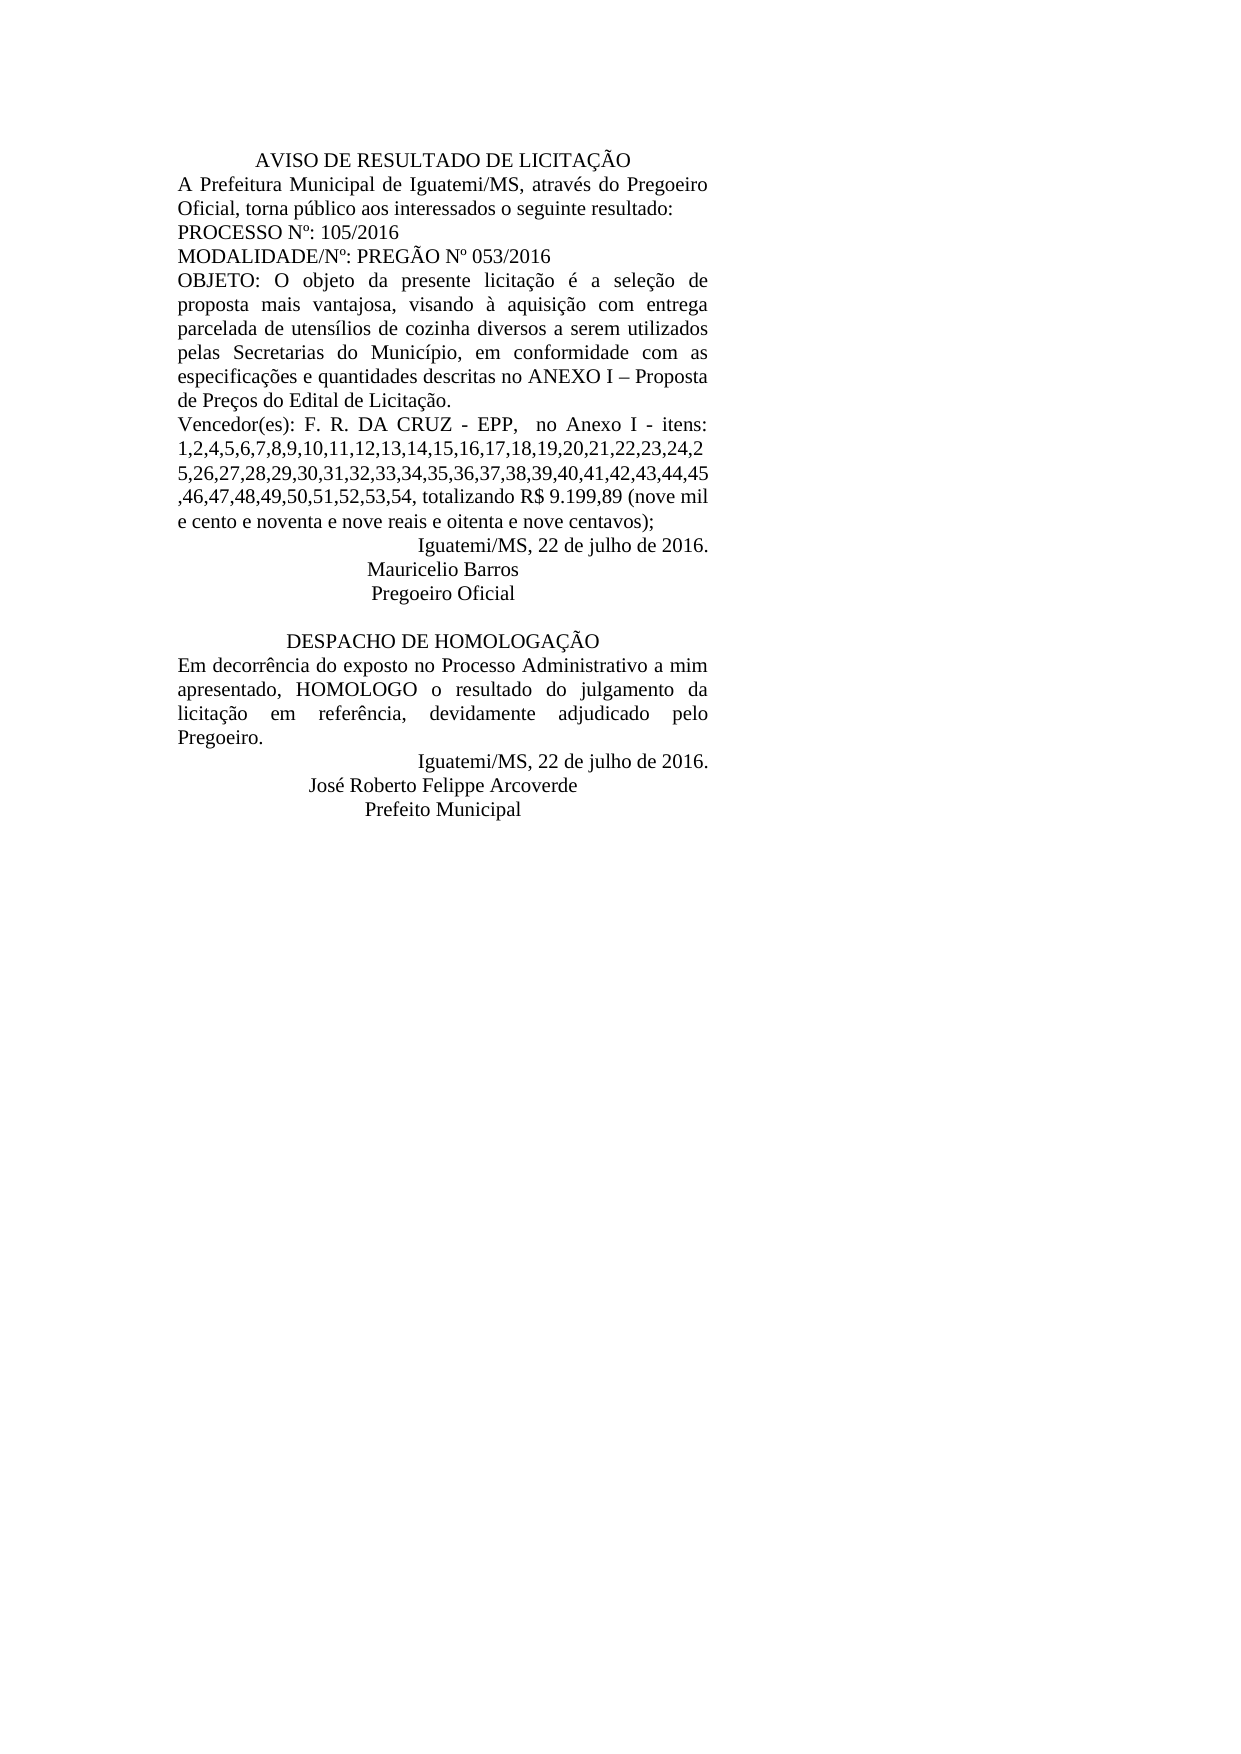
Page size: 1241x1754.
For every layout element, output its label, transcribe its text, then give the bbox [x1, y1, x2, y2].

text PROCESSO Nº: 105/2016 [177, 220, 709, 244]
text Prefeito Municipal [177, 797, 709, 821]
text Pregoeiro Oficial [177, 581, 709, 605]
text AVISO DE RESULTADO DE LICITAÇÃO [177, 148, 709, 172]
text José Roberto Felippe Arcoverde [177, 773, 709, 797]
text MODALIDADE/Nº: PREGÃO Nº 053/2016 [177, 244, 709, 268]
text A Prefeitura Municipal de Iguatemi/MS, através do Pregoeiro Oficial, torna público aos interessados o seguinte resultado: [177, 172, 709, 220]
text DESPACHO DE HOMOLOGAÇÃO [177, 629, 709, 653]
text Em decorrência do exposto no Processo Administrativo a mim apresentado, HOMOLOGO o resultado do julgamento da licitação em referência, devidamente adjudicado pelo Pregoeiro. [177, 653, 709, 749]
text Vencedor(es): F. R. DA CRUZ - EPP, no Anexo I - itens: 1,2,4,5,6,7,8,9,10,11,12,13,14,15,16,17,18,19,20,21,22,23,24,25,26,27,28,29,30,31,32,33,34,35,36,37,38,39,40,41,42,43,44,45,46,47,48,49,50,51,52,53,54, totalizando R$ 9.199,89 (nove mil e cento e noventa e nove reais e oitenta e nove centavos); [177, 412, 709, 533]
text Iguatemi/MS, 22 de julho de 2016. [177, 749, 709, 773]
text Iguatemi/MS, 22 de julho de 2016. [177, 533, 709, 557]
text OBJETO: O objeto da presente licitação é a seleção de proposta mais vantajosa, visando à aquisição com entrega parcelada de utensílios de cozinha diversos a serem utilizados pelas Secretarias do Município, em conformidade com as especificações e quantidades descritas no ANEXO I – Proposta de Preços do Edital de Licitação. [177, 268, 709, 412]
text Mauricelio Barros [177, 557, 709, 581]
